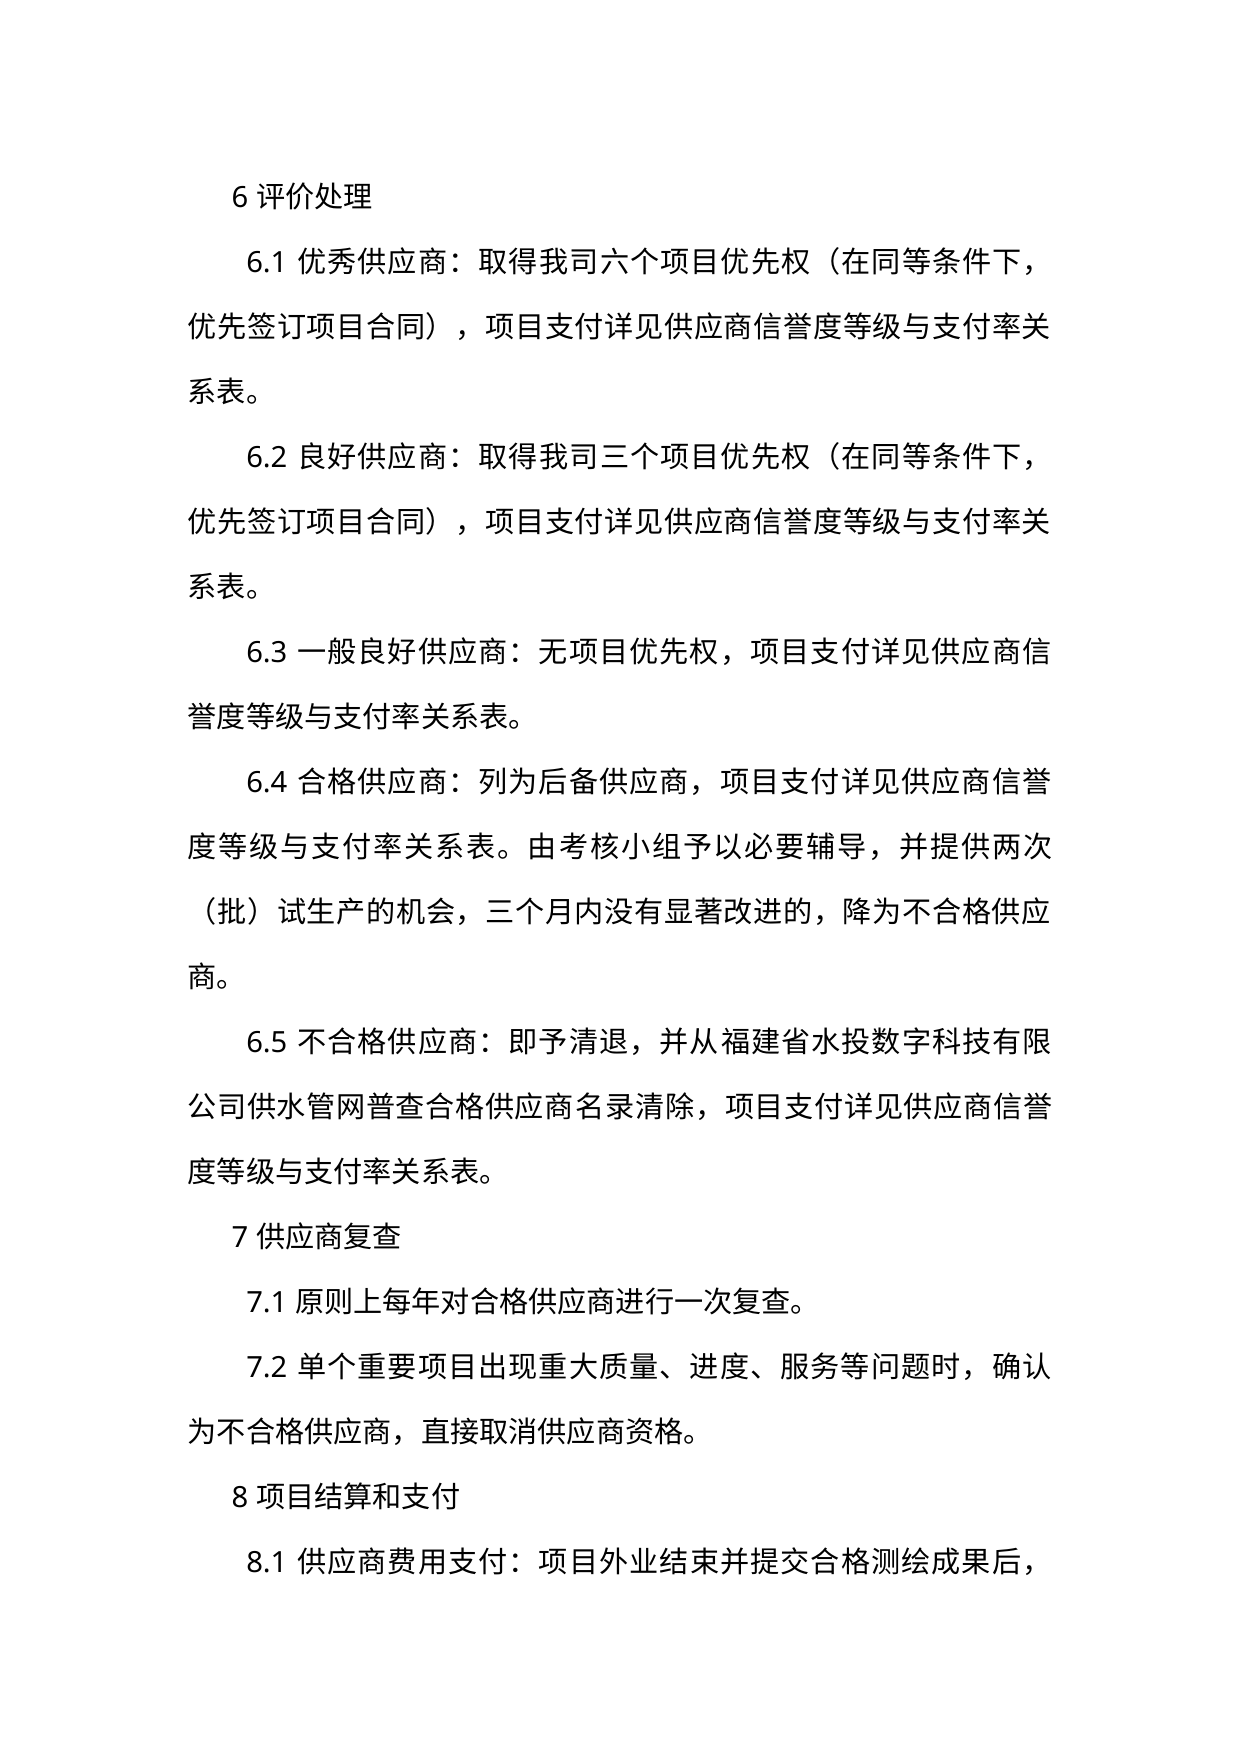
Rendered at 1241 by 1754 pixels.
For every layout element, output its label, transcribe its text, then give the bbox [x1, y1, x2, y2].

text 6.1 优秀供应商：取得我司六个项目优先权（在同等条件下，优先签订项目合同），项目支付详见供应商信誉度等级与支付率关系表。 [187, 227, 1053, 422]
text 7.2 单个重要项目出现重大质量、进度、服务等问题时，确认为不合格供应商，直接取消供应商资格。 [187, 1332, 1053, 1462]
text 6.5 不合格供应商：即予清退，并从福建省水投数字科技有限公司供水管网普查合格供应商名录清除，项目支付详见供应商信誉度等级与支付率关系表。 [187, 1007, 1053, 1202]
text 6 评价处理 [187, 162, 1053, 227]
text 8 项目结算和支付 [187, 1462, 1053, 1527]
text 6.4 合格供应商：列为后备供应商，项目支付详见供应商信誉度等级与支付率关系表。由考核小组予以必要辅导，并提供两次（批）试生产的机会，三个月内没有显著改进的，降为不合格供应商。 [187, 747, 1053, 1007]
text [187, 1527, 1053, 1592]
text 6.3 一般良好供应商：无项目优先权，项目支付详见供应商信誉度等级与支付率关系表。 [187, 617, 1053, 747]
text 7 供应商复查 [187, 1202, 1053, 1267]
text 6.2 良好供应商：取得我司三个项目优先权（在同等条件下，优先签订项目合同），项目支付详见供应商信誉度等级与支付率关系表。 [187, 422, 1053, 617]
text 7.1 原则上每年对合格供应商进行一次复查。 [187, 1267, 1053, 1332]
